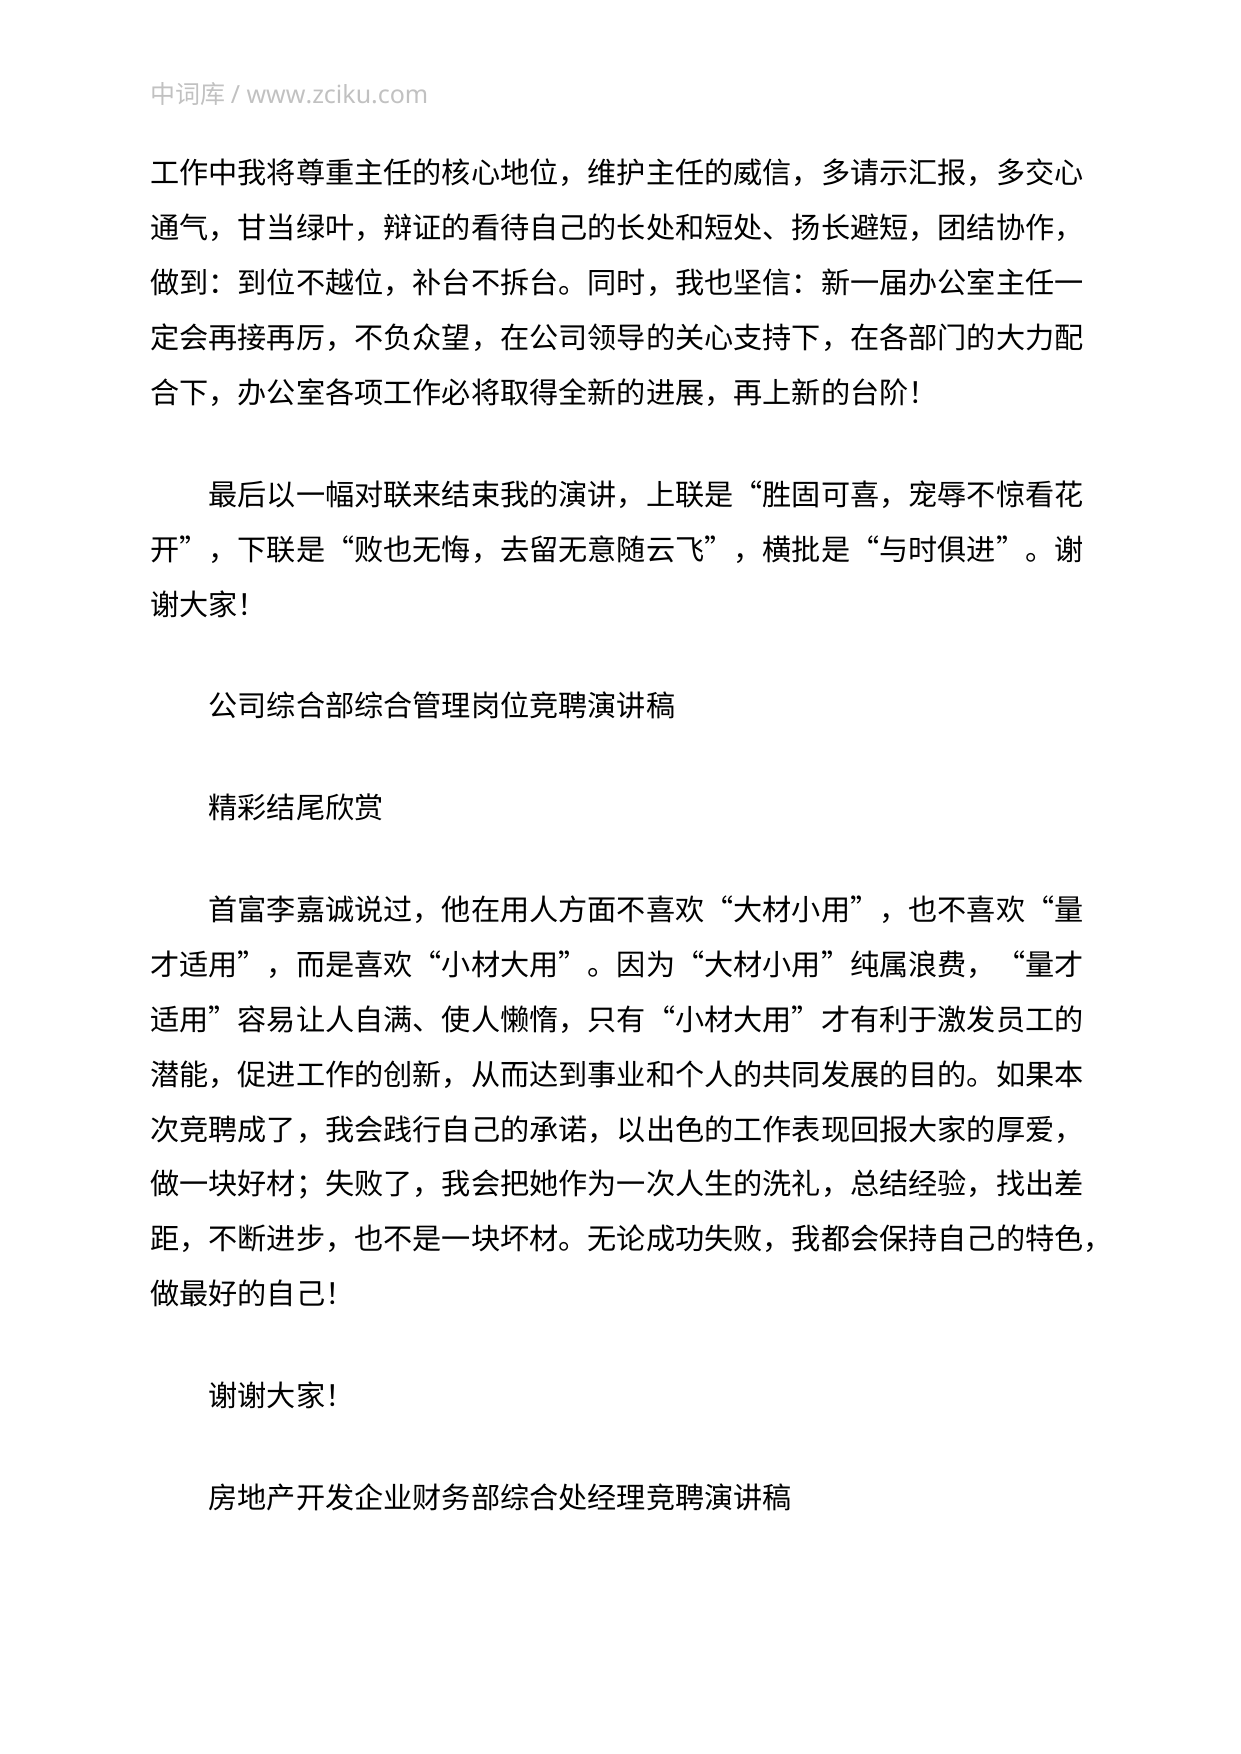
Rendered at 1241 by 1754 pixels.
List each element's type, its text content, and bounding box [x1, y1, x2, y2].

text 房地产开发企业财务部综合处经理竞聘演讲稿 [150, 1474, 1090, 1517]
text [150, 150, 1090, 412]
text 公司综合部综合管理岗位竞聘演讲稿 [150, 683, 1090, 725]
text 最后以一幅对联来结束我的演讲，上联是“胜固可喜，宠辱不惊看花开”，下联是“败也无悔，去留无意随云飞”，横批是“与时俱进”。谢谢大家！ [150, 471, 1090, 623]
text 首富李嘉诚说过，他在用人方面不喜欢“大材小用”，也不喜欢“量才适用”，而是喜欢“小材大用”。因为“大材小用”纯属浪费，“量才适用”容易让人自满、使人懒惰，只有“小材大用”才有利于激发员工的潜能，促进工作的创新，从而达到事业和个人的共同发展的目的。如果本次竞聘成了，我会践行自己的承诺，以出色的工作表现回报大家的厚爱，做一块好材；失败了，我会把她作为一次人生的洗礼，总结经验，找出差距，不断进步，也不是一块坏材。无论成功失败，我都会保持自己的特色，做最好的自己！ [150, 886, 1090, 1313]
text 谢谢大家！ [150, 1372, 1090, 1415]
text 精彩结尾欣赏 [150, 785, 1090, 827]
